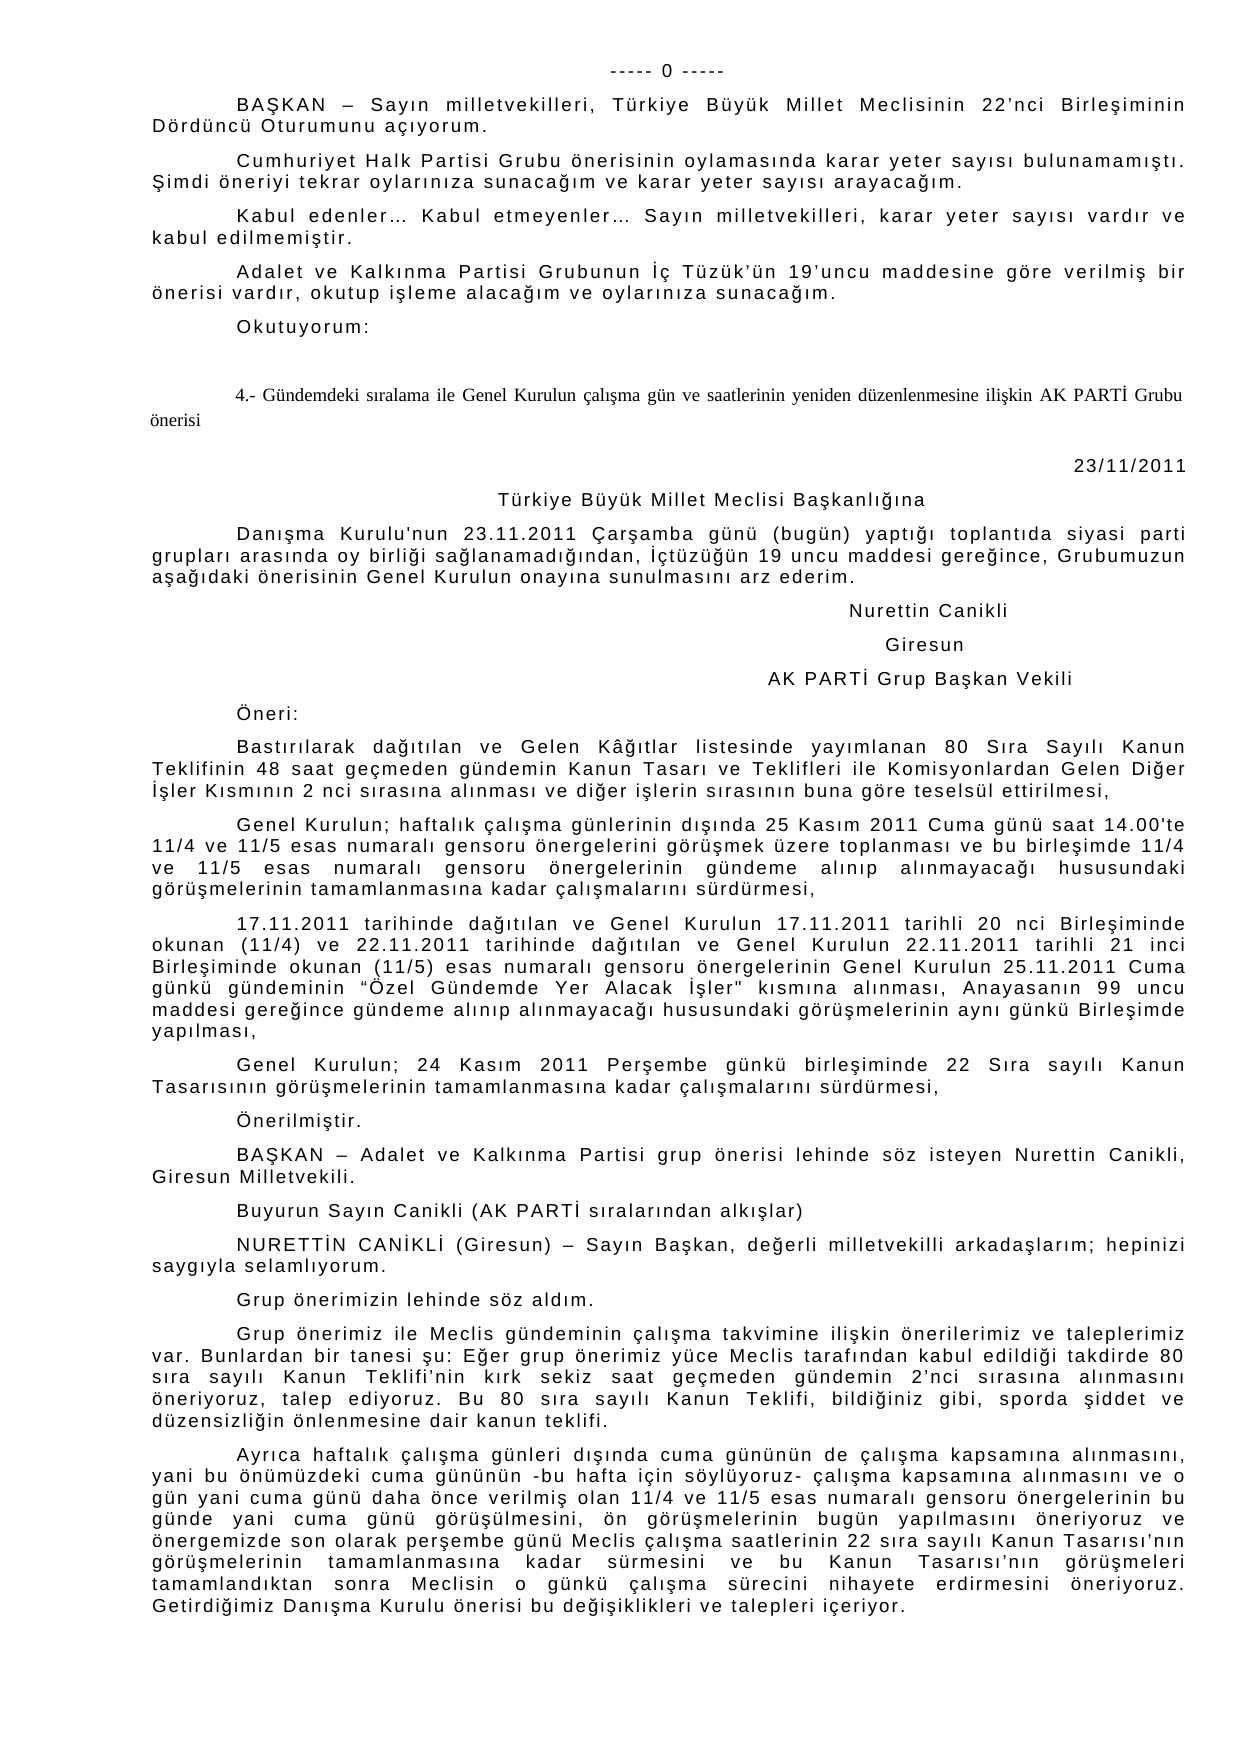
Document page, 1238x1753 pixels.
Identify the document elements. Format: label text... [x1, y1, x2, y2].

text Buyurun Sayın Canikli (AK PARTİ sıralarından alkışlar) [152, 1199, 1186, 1221]
text Grup önerimiz ile Meclis gündeminin çalışma takvimine ilişkin önerilerimiz ve taleplerimiz var. Bunlardan bir tanesi şu: Eğer grup önerimiz yüce Meclis tarafından kabul edildiği takdirde 80 sıra sayılı Kanun Teklifi’nin kırk sekiz saat geçmeden gündemin 2’nci sırasına alınmasını öneriyoruz, talep ediyoruz. Bu 80 sıra sayılı Kanun Teklifi, bildiğiniz gibi, sporda şiddet ve düzensizliğin önlenmesine dair kanun teklifi. [152, 1323, 1186, 1431]
text NURETTİN CANİKLİ (Giresun) – Sayın Başkan, değerli milletvekilli arkadaşlarım; hepinizi saygıyla selamlıyorum. [152, 1233, 1186, 1277]
text Nurettin Canikli [152, 600, 1186, 622]
text Türkiye Büyük Millet Meclisi Başkanlığına [152, 489, 1186, 510]
text 17.11.2011 tarihinde dağıtılan ve Genel Kurulun 17.11.2011 tarihli 20 nci Birleşiminde okunan (11/4) ve 22.11.2011 tarihinde dağıtılan ve Genel Kurulun 22.11.2011 tarihli 21 inci Birleşiminde okunan (11/5) esas numaralı gensoru önergelerinin Genel Kurulun 25.11.2011 Cuma günkü gündeminin “Özel Gündemde Yer Alacak İşler" kısmına alınması, Anayasanın 99 uncu maddesi gereğince gündeme alınıp alınmayacağı hususundaki görüşmelerinin aynı günkü Birleşimde yapılması, [152, 912, 1186, 1042]
text ----- 0 ----- [148, 60, 1186, 81]
text Kabul edenler… Kabul etmeyenler… Sayın milletvekilleri, karar yeter sayısı vardır ve kabul edilmemiştir. [152, 205, 1186, 248]
text Giresun [152, 634, 1186, 656]
text Adalet ve Kalkınma Partisi Grubunun İç Tüzük’ün 19’uncu maddesine göre verilmiş bir önerisi vardır, okutup işleme alacağım ve oylarınıza sunacağım. [152, 261, 1186, 304]
text BAŞKAN – Adalet ve Kalkınma Partisi grup önerisi lehinde söz isteyen Nurettin Canikli, Giresun Milletvekili. [152, 1144, 1186, 1187]
text 4.- Gündemdeki sıralama ile Genel Kurulun çalışma gün ve saatlerinin yeniden düzenlenmesine ilişkin AK PARTİ Grubu önerisi [150, 384, 1184, 431]
text Danışma Kurulu'nun 23.11.2011 Çarşamba günü (bugün) yaptığı toplantıda siyasi parti grupları arasında oy birliği sağlanamadığından, İçtüzüğün 19 uncu maddesi gereğince, Grubumuzun aşağıdaki önerisinin Genel Kurulun onayına sunulmasını arz ederim. [152, 523, 1186, 588]
text Bastırılarak dağıtılan ve Gelen Kâğıtlar listesinde yayımlanan 80 Sıra Sayılı Kanun Teklifinin 48 saat geçmeden gündemin Kanun Tasarı ve Teklifleri ile Komisyonlardan Gelen Diğer İşler Kısmının 2 nci sırasına alınması ve diğer işlerin sırasının buna göre teselsül ettirilmesi, [152, 736, 1186, 801]
text Öneri: [152, 702, 1186, 724]
text Genel Kurulun; 24 Kasım 2011 Perşembe günkü birleşiminde 22 Sıra sayılı Kanun Tasarısının görüşmelerinin tamamlanmasına kadar çalışmalarını sürdürmesi, [152, 1054, 1186, 1097]
text Ayrıca haftalık çalışma günleri dışında cuma gününün de çalışma kapsamına alınmasını, yani bu önümüzdeki cuma gününün -bu hafta için söylüyoruz- çalışma kapsamına alınmasını ve o gün yani cuma günü daha önce verilmiş olan 11/4 ve 11/5 esas numaralı gensoru önergelerinin bu günde yani cuma günü görüşülmesini, ön görüşmelerinin bugün yapılmasını öneriyoruz ve önergemizde son olarak perşembe günü Meclis çalışma saatlerinin 22 sıra sayılı Kanun Tasarısı’nın görüşmelerinin tamamlanmasına kadar sürmesini ve bu Kanun Tasarısı’nın görüşmeleri tamamlandıktan sonra Meclisin o günkü çalışma sürecini nihayete erdirmesini öneriyoruz. Getirdiğimiz Danışma Kurulu önerisi bu değişiklikleri ve talepleri içeriyor. [152, 1443, 1186, 1616]
text 23/11/2011 [152, 455, 1186, 476]
text Cumhuriyet Halk Partisi Grubu önerisinin oylamasında karar yeter sayısı bulunamamıştı. Şimdi öneriyi tekrar oylarınıza sunacağım ve karar yeter sayısı arayacağım. [152, 149, 1186, 192]
text Genel Kurulun; haftalık çalışma günlerinin dışında 25 Kasım 2011 Cuma günü saat 14.00'te 11/4 ve 11/5 esas numaralı gensoru önergelerini görüşmek üzere toplanması ve bu birleşimde 11/4 ve 11/5 esas numaralı gensoru önergelerinin gündeme alınıp alınmayacağı hususundaki görüşmelerinin tamamlanmasına kadar çalışmalarını sürdürmesi, [152, 813, 1186, 900]
text Okutuyorum: [152, 316, 1186, 338]
text Grup önerimizin lehinde söz aldım. [152, 1289, 1186, 1311]
text BAŞKAN – Sayın milletvekilleri, Türkiye Büyük Millet Meclisinin 22’nci Birleşiminin Dördüncü Oturumunu açıyorum. [152, 94, 1186, 137]
text Önerilmiştir. [152, 1110, 1186, 1131]
text AK PARTİ Grup Başkan Vekili [152, 668, 1186, 690]
